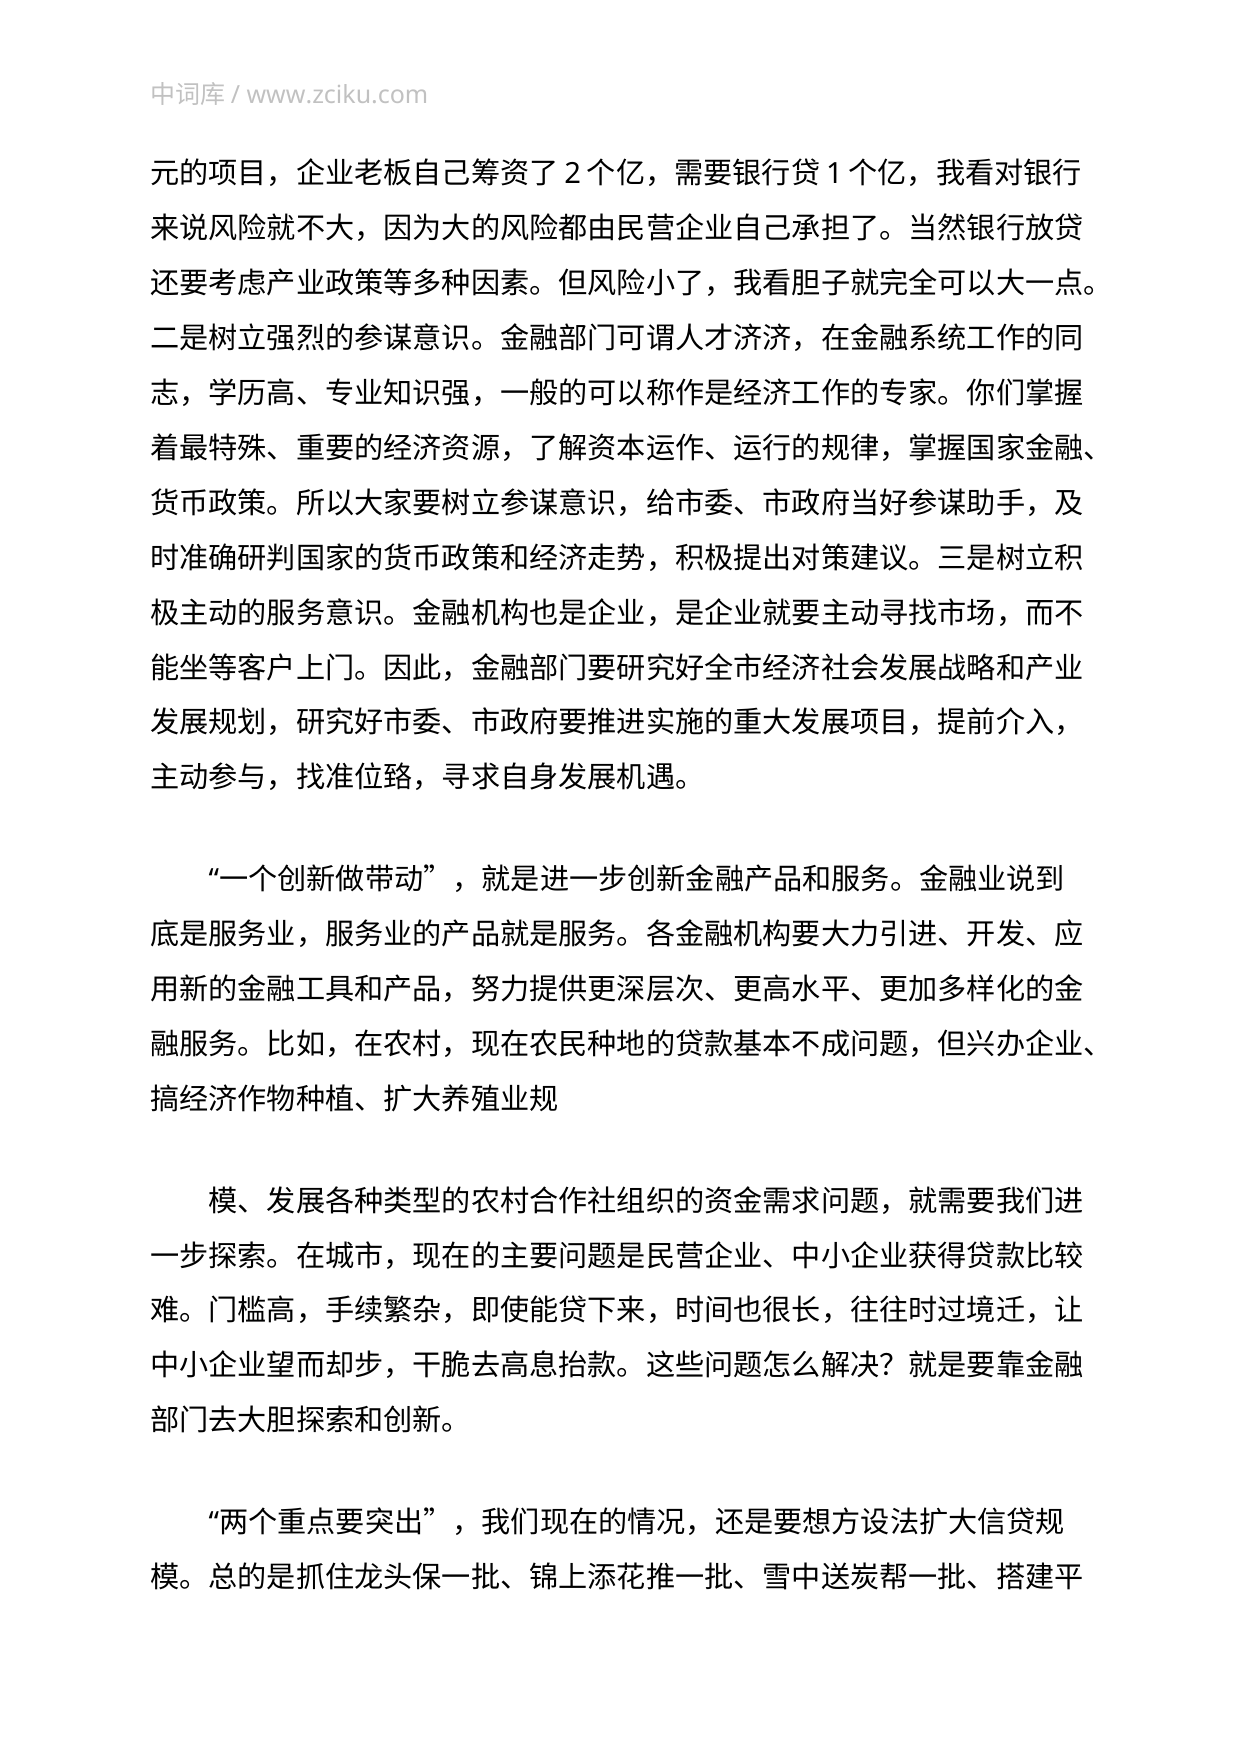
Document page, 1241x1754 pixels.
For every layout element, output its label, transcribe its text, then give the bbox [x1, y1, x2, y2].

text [150, 150, 1090, 796]
text “一个创新做带动”，就是进一步创新金融产品和服务。金融业说到底是服务业，服务业的产品就是服务。各金融机构要大力引进、开发、应用新的金融工具和产品，努力提供更深层次、更高水平、更加多样化的金融服务。比如，在农村，现在农民种地的贷款基本不成问题，但兴办企业、搞经济作物种植、扩大养殖业规 [150, 856, 1090, 1118]
text 模、发展各种类型的农村合作社组织的资金需求问题，就需要我们进一步探索。在城市，现在的主要问题是民营企业、中小企业获得贷款比较难。门槛高，手续繁杂，即使能贷下来，时间也很长，往往时过境迁，让中小企业望而却步，干脆去高息抬款。这些问题怎么解决？就是要靠金融部门去大胆探索和创新。 [150, 1177, 1090, 1439]
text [150, 1498, 1090, 1596]
